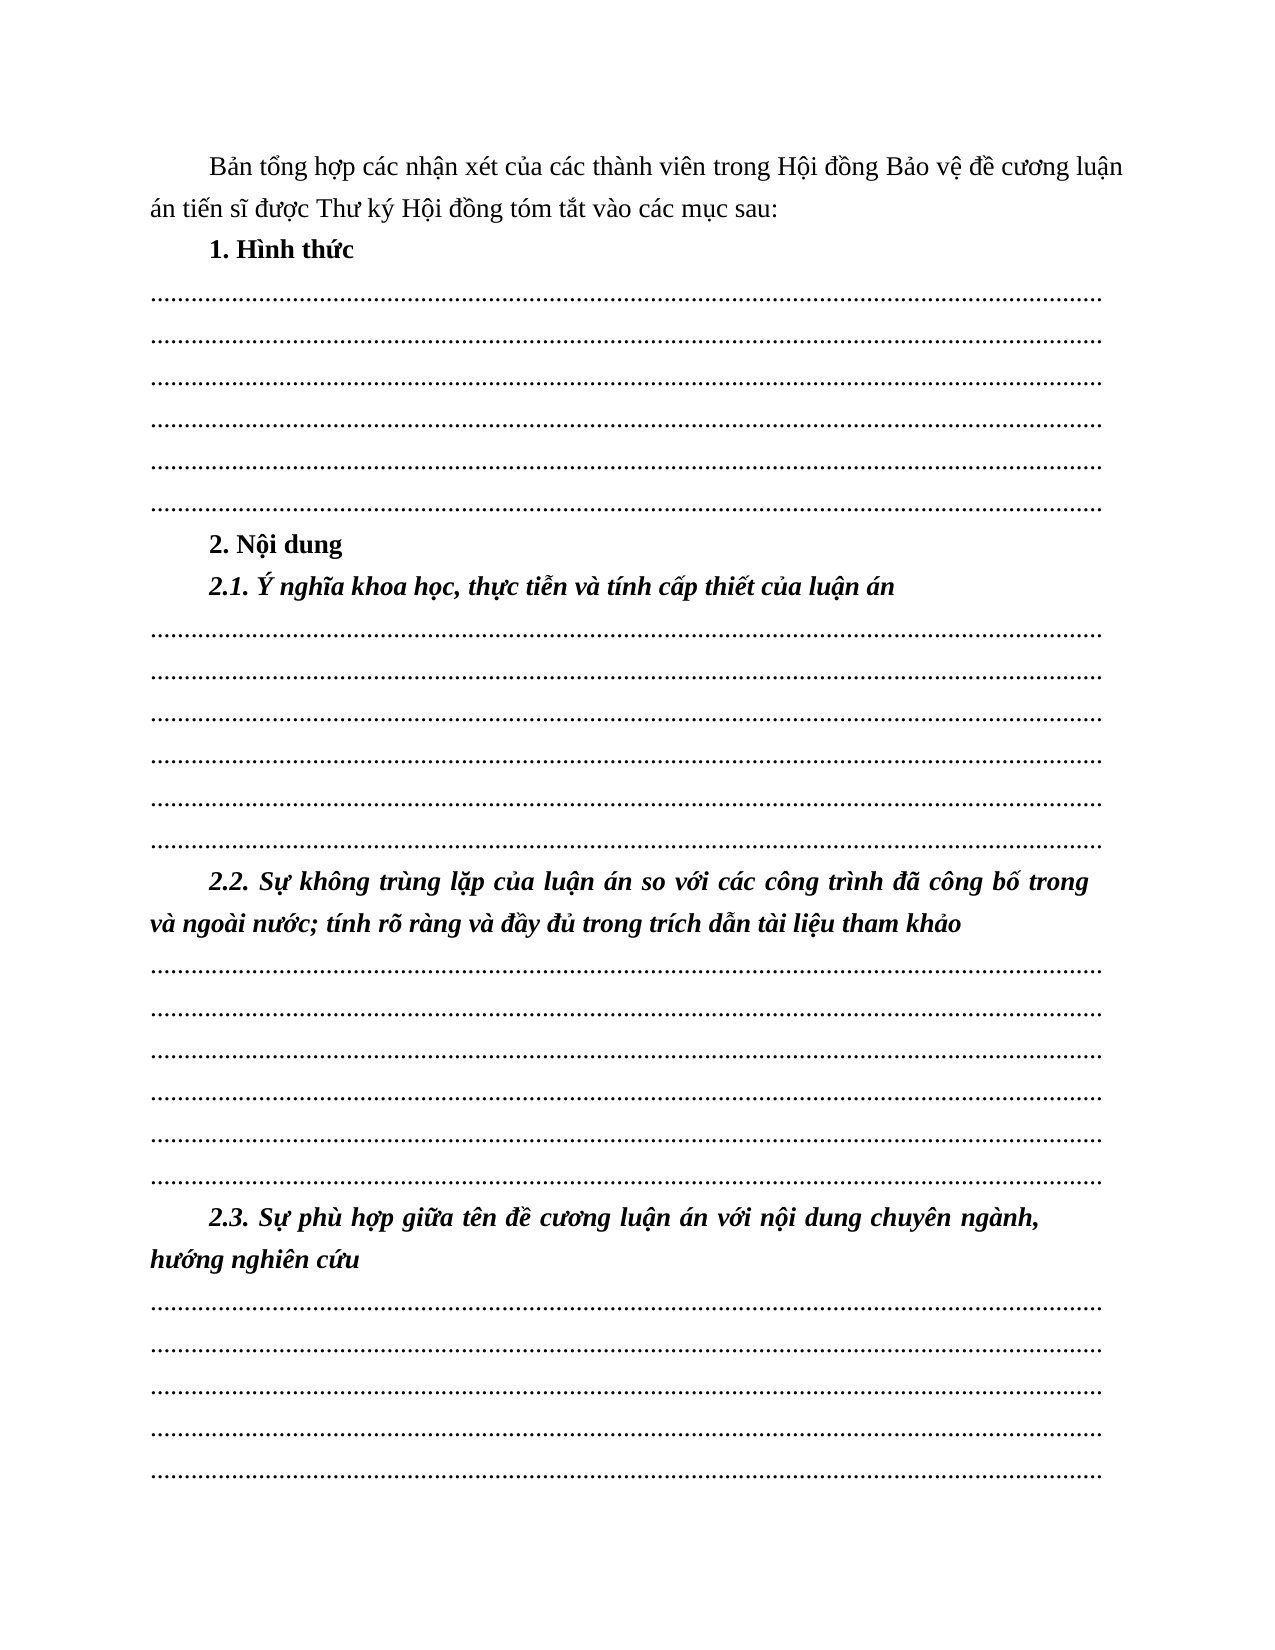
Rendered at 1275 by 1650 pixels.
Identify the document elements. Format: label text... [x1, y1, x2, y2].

subtitle Ý nghĩa khoa học, thực tiễn và tính cấp thiết của luận án [209, 570, 1158, 602]
text ............................................................................................................................................. [150, 696, 1158, 728]
text ............................................................................................................................................. [150, 318, 1158, 349]
text ............................................................................................................................................. [150, 1033, 1158, 1064]
text Bản tổng hợp các nhận xét của các thành viên trong Hội đồng Bảo vệ đề cương luận án tiến sĩ được Thư ký Hội đồng tóm tắt vào các mục sau: [150, 150, 1146, 223]
text ............................................................................................................................................. [150, 991, 1158, 1022]
text ............................................................................................................................................. [150, 949, 1158, 980]
text ............................................................................................................................................. [150, 1117, 1158, 1148]
subtitle Sự không trùng lặp của luận án so với các công trình đã công bố trong và ngoài nước; tính rõ ràng và đầy đủ trong trích dẫn tài liệu tham khảo [150, 865, 1125, 938]
text ............................................................................................................................................. [150, 402, 1158, 433]
subtitle Nội dung [209, 528, 1158, 559]
text ............................................................................................................................................. [150, 823, 1158, 854]
text ............................................................................................................................................. [150, 781, 1158, 812]
text ............................................................................................................................................. [150, 654, 1158, 686]
text ............................................................................................................................................. [150, 1075, 1158, 1106]
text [150, 1159, 1158, 1190]
subtitle Hình thức [209, 234, 1158, 265]
text ............................................................................................................................................. [150, 486, 1158, 517]
subtitle Sự phù hợp giữa tên đề cương luận án với nội dung chuyên ngành, hướng nghiên cứu [150, 1201, 1125, 1274]
text ............................................................................................................................................. [150, 276, 1158, 307]
text ............................................................................................................................................. [150, 738, 1158, 769]
text ............................................................................................................................................. [150, 360, 1158, 391]
text ............................................................................................................................................. [150, 444, 1158, 475]
text ............................................................................................................................................. [150, 612, 1158, 643]
